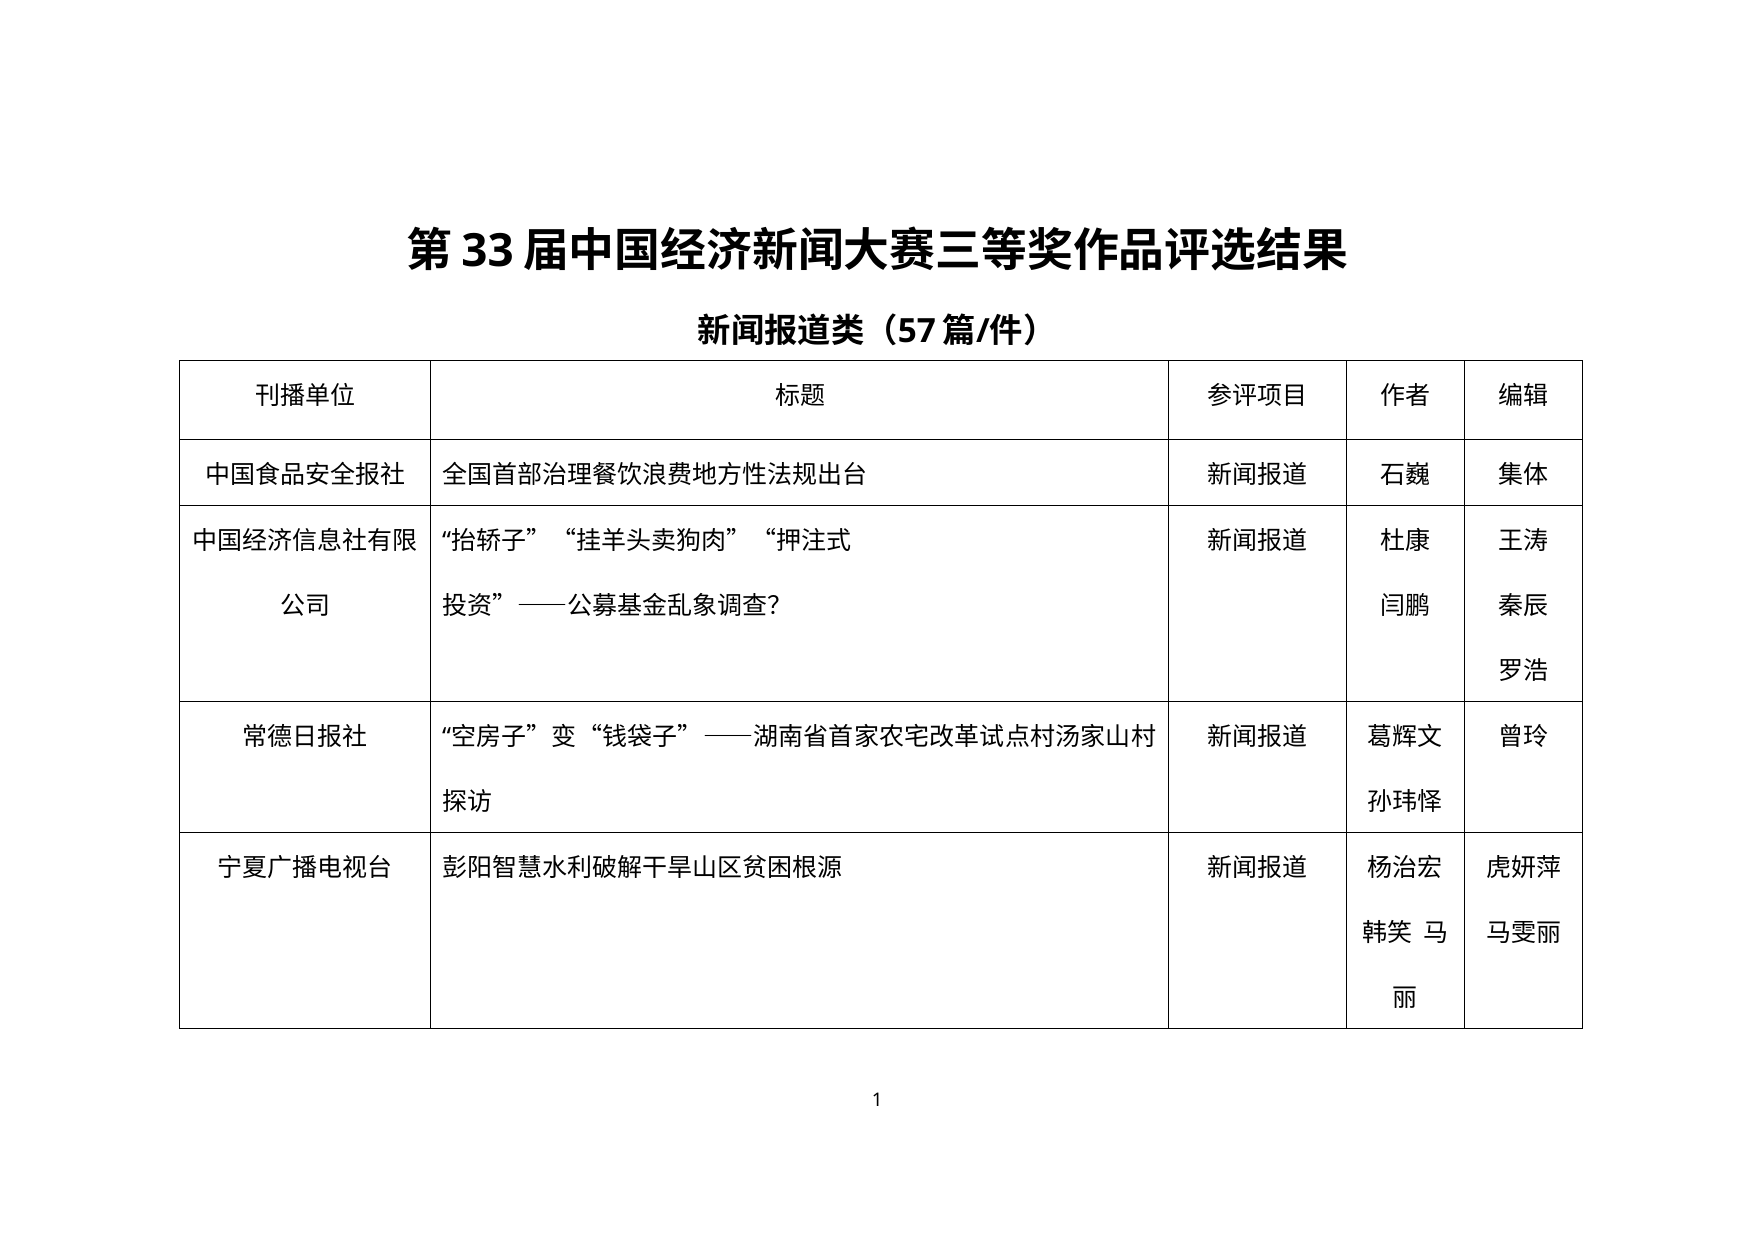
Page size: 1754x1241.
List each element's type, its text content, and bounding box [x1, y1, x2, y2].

table_header 标题 [431, 361, 1168, 439]
table_cell “空房子”变“钱袋子”——湖南省首家农宅改革试点村汤家山村探访 [431, 702, 1168, 832]
text 新闻报道类（57篇/件） [150, 295, 1604, 360]
table_cell 虎妍萍 马雯丽 [1465, 833, 1582, 1028]
table_cell 新闻报道 [1169, 440, 1346, 505]
table_cell 中国经济信息社有限公司 [180, 506, 430, 701]
table_cell 常德日报社 [180, 702, 430, 832]
table_cell 新闻报道 [1169, 833, 1346, 1028]
table_cell 集体 [1465, 440, 1582, 505]
table_cell 杜康 闫鹏 [1347, 506, 1464, 701]
text 第33届中国经济新闻大赛三等奖作品评选结果 [150, 198, 1604, 295]
table_header 编辑 [1465, 361, 1582, 439]
table_cell 全国首部治理餐饮浪费地方性法规出台 [431, 440, 1168, 505]
table_cell 新闻报道 [1169, 506, 1346, 701]
table_cell 曾玲 [1465, 702, 1582, 832]
table_cell “抬轿子”“挂羊头卖狗肉”“押注式 投资”——公募基金乱象调查？ [431, 506, 1168, 701]
table_cell 新闻报道 [1169, 702, 1346, 832]
table_cell 石巍 [1347, 440, 1464, 505]
table_header 参评项目 [1169, 361, 1346, 439]
table_cell 彭阳智慧水利破解干旱山区贫困根源 [431, 833, 1168, 1028]
table_cell 葛辉文 孙玮怿 [1347, 702, 1464, 832]
table_cell 宁夏广播电视台 [180, 833, 430, 1028]
table_header 作者 [1347, 361, 1464, 439]
table_cell 杨治宏 韩笑 马丽 [1347, 833, 1464, 1028]
table_cell 中国食品安全报社 [180, 440, 430, 505]
table_cell 王涛 秦辰 罗浩 [1465, 506, 1582, 701]
table_header 刊播单位 [180, 361, 430, 439]
